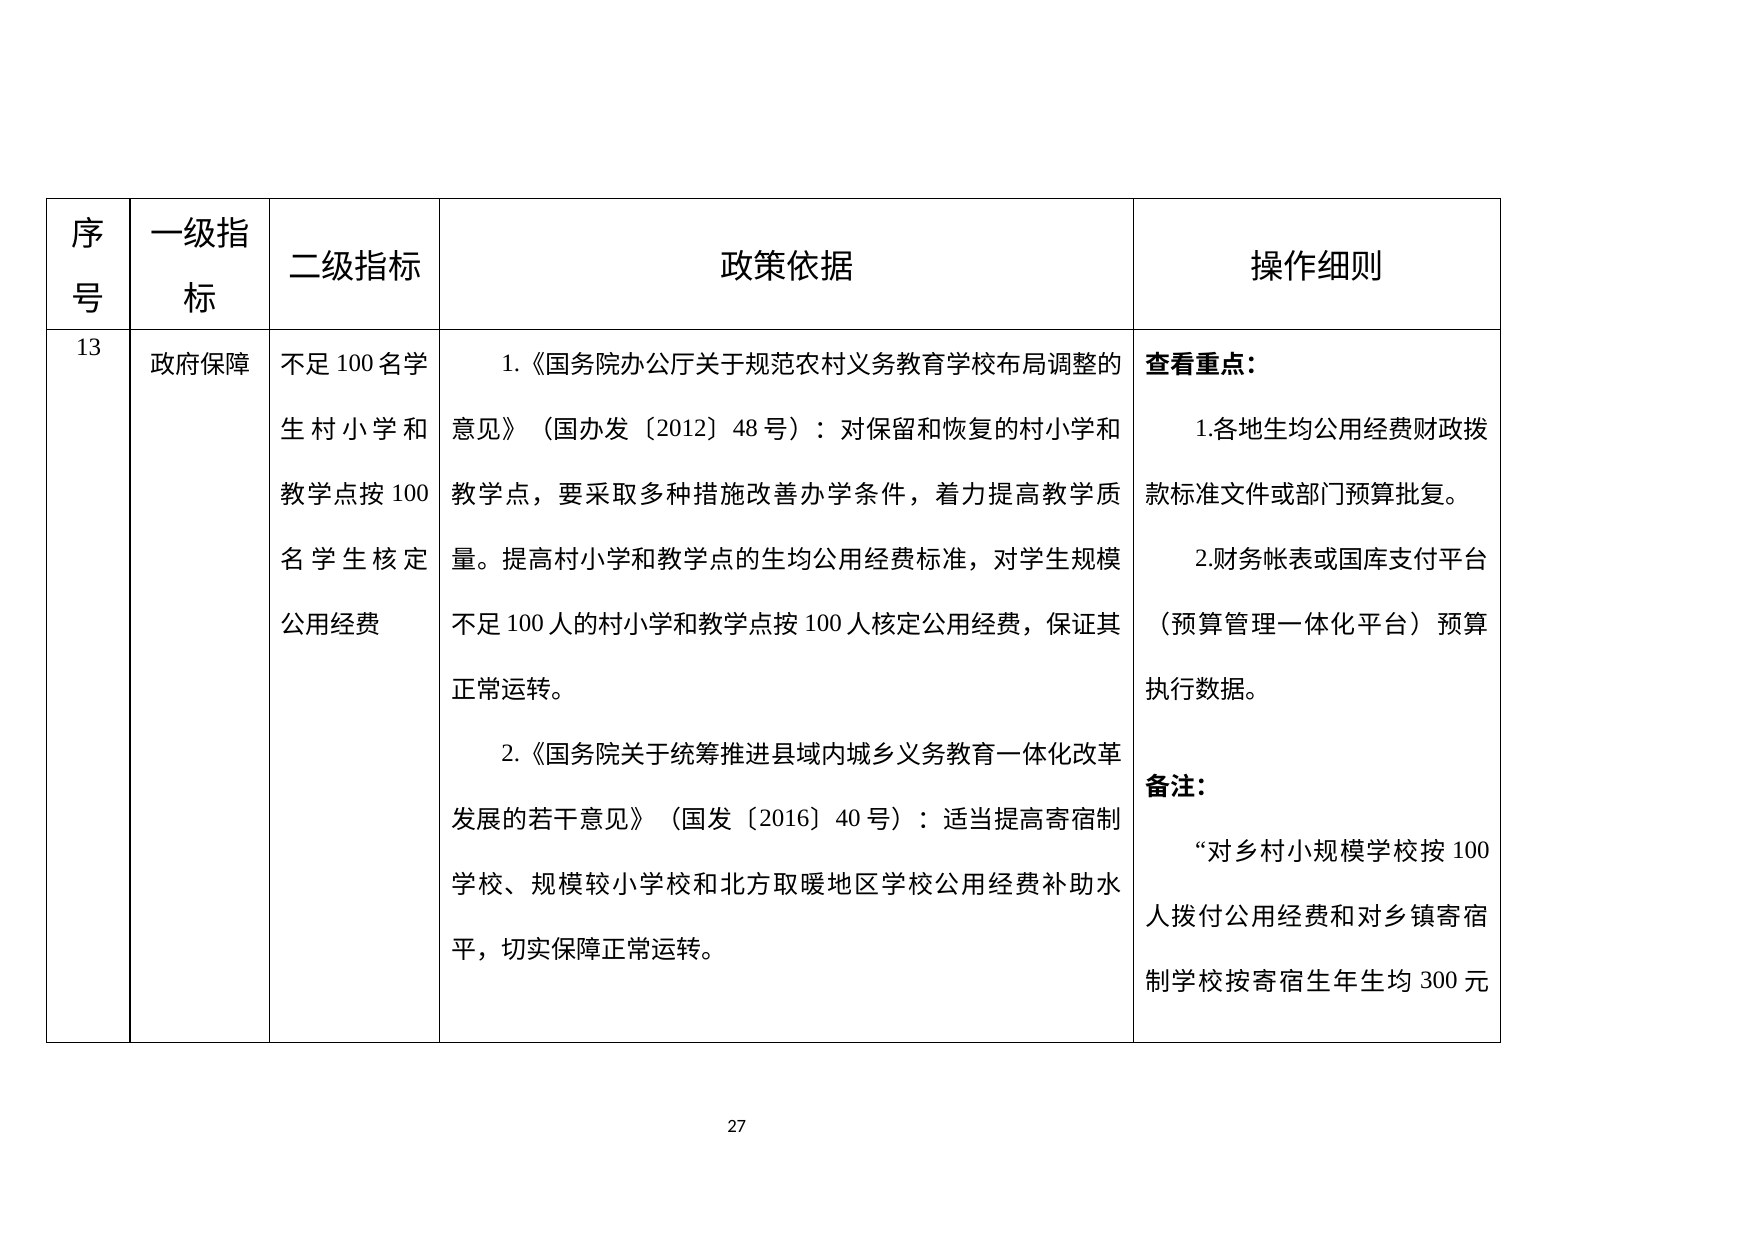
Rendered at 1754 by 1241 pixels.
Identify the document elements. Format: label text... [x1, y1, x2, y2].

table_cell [440, 330, 1133, 1042]
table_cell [1134, 330, 1500, 1042]
table_header 操作细则 [1134, 199, 1500, 329]
table_cell 政府保障 [131, 330, 269, 1042]
table_cell 13 [47, 330, 129, 1042]
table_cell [270, 330, 439, 1042]
table_header 一级指标 [131, 199, 269, 329]
table_header 序号 [47, 199, 129, 329]
table_header 二级指标 [270, 199, 439, 329]
table_header 政策依据 [440, 199, 1133, 329]
